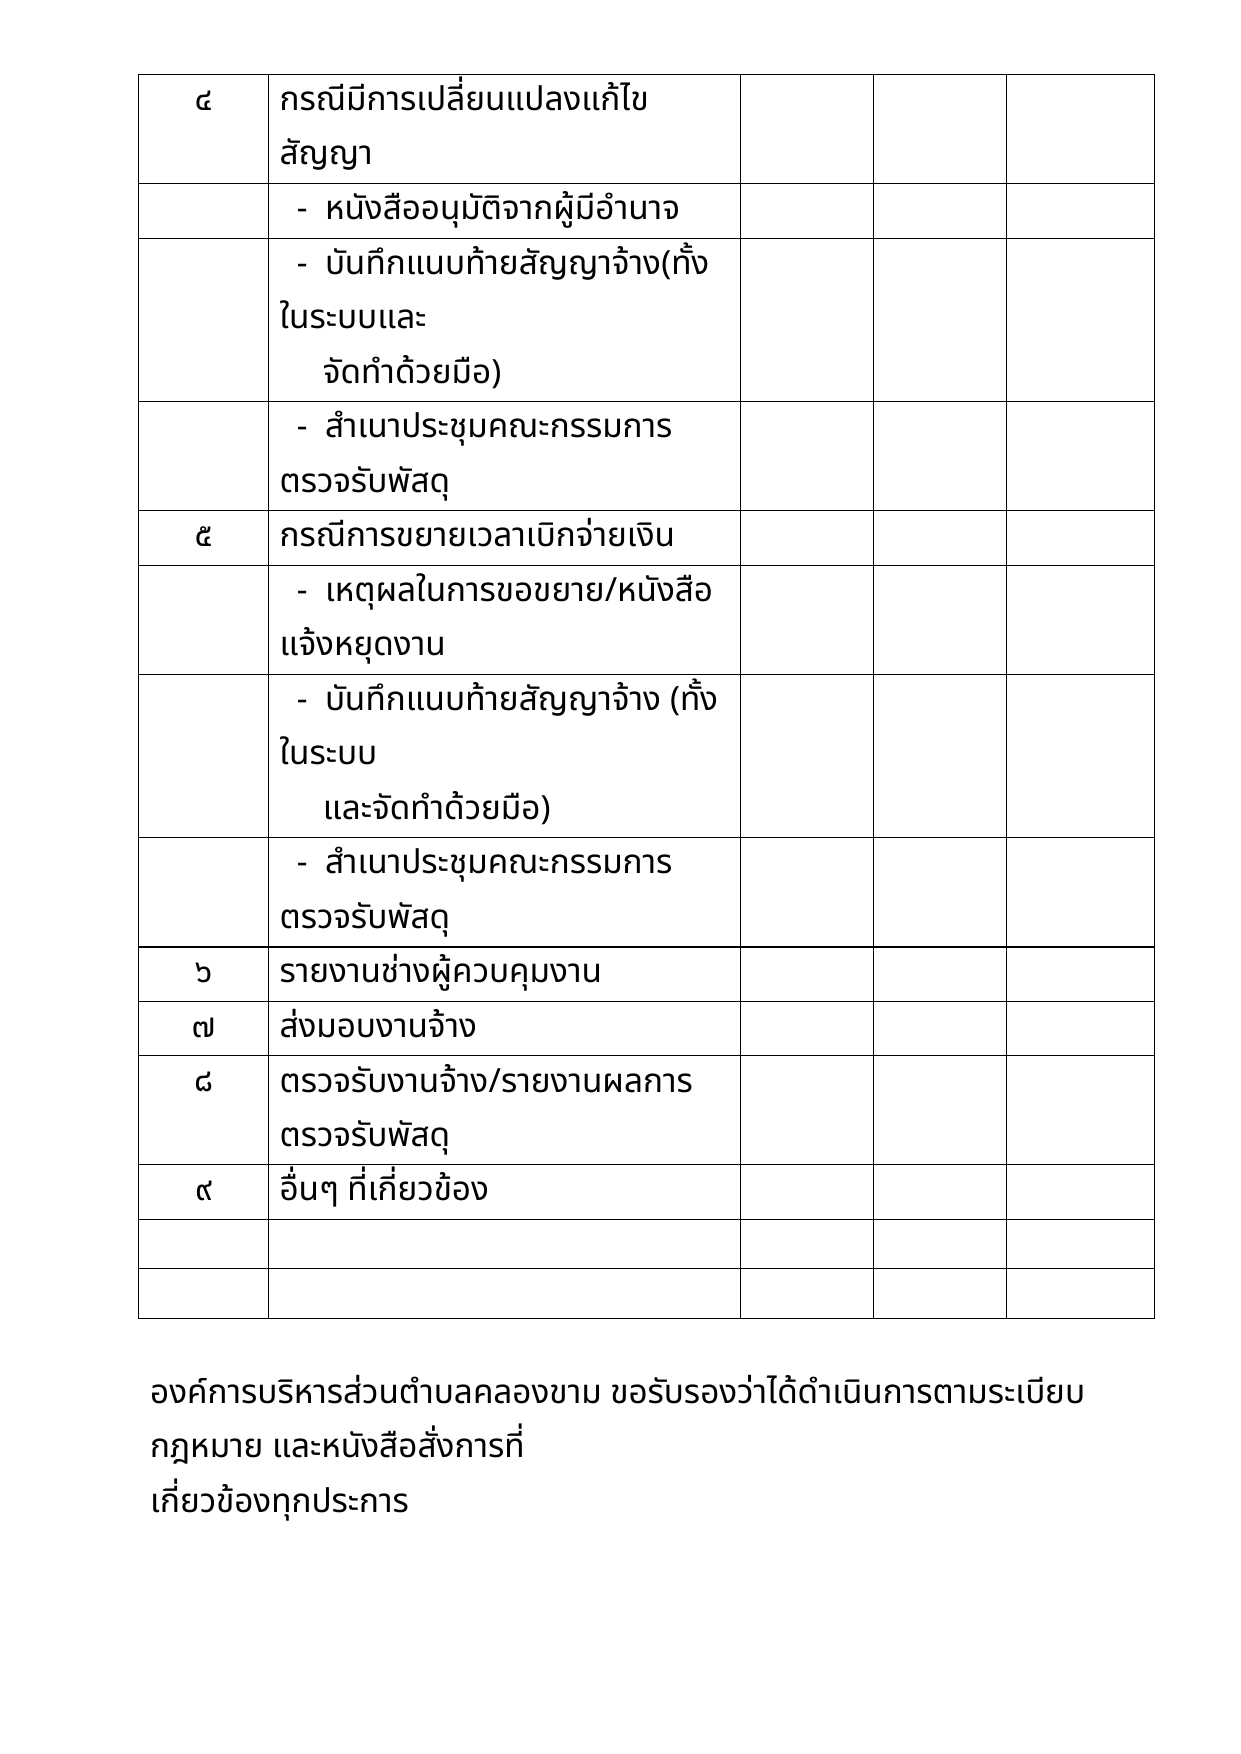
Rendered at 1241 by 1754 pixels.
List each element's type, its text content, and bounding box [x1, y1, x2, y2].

table_cell ๙ [139, 1165, 268, 1219]
table_cell [269, 1269, 740, 1318]
table_cell [874, 566, 1006, 674]
table_cell [741, 838, 873, 946]
table_cell - บันทึกแนบท้ายสัญญาจ้าง (ทั้งในระบบ และจัดทำด้วยมือ) [269, 675, 740, 837]
table_cell [741, 75, 873, 183]
table_cell [741, 1220, 873, 1268]
table_cell [874, 675, 1006, 837]
table_cell [874, 1220, 1006, 1268]
table_cell [1007, 838, 1154, 946]
table_cell [741, 239, 873, 401]
table_cell [741, 948, 873, 1001]
table_cell [741, 184, 873, 237]
table_cell [1007, 184, 1154, 237]
table_cell ๖ [139, 948, 268, 1001]
table_cell [741, 675, 873, 837]
table_cell [741, 402, 873, 510]
table_cell [139, 838, 268, 946]
table_cell [139, 1220, 268, 1268]
table_cell [741, 1269, 873, 1318]
table_cell [1007, 1269, 1154, 1318]
text องค์การบริหารส่วนตำบลคลองขาม ขอรับรองว่าได้ดำเนินการตามระเบียบ กฎหมาย และหนังสือสั่งการที่ [150, 1368, 1090, 1473]
table_cell [874, 1056, 1006, 1164]
table_cell [1007, 511, 1154, 564]
table_cell อื่นๆ ที่เกี่ยวข้อง [269, 1165, 740, 1219]
table_cell [741, 1056, 873, 1164]
table_cell [139, 402, 268, 510]
table_cell ส่งมอบงานจ้าง [269, 1002, 740, 1055]
table_cell [139, 566, 268, 674]
table_cell [874, 1269, 1006, 1318]
table_cell [874, 511, 1006, 564]
table_cell - สำเนาประชุมคณะกรรมการตรวจรับพัสดุ [269, 838, 740, 946]
table_cell [1007, 948, 1154, 1001]
table_cell [741, 566, 873, 674]
table_cell - หนังสืออนุมัติจากผู้มีอำนาจ [269, 184, 740, 237]
table_cell [874, 948, 1006, 1001]
table_cell ๕ [139, 511, 268, 564]
table_cell รายงานช่างผู้ควบคุมงาน [269, 948, 740, 1001]
table_cell [139, 239, 268, 401]
table_cell [1007, 1220, 1154, 1268]
table_cell [874, 184, 1006, 237]
table_cell ๗ [139, 1002, 268, 1055]
table_cell [1007, 1056, 1154, 1164]
table_cell ตรวจรับงานจ้าง/รายงานผลการตรวจรับพัสดุ [269, 1056, 740, 1164]
table_cell [139, 184, 268, 237]
table_cell [1007, 675, 1154, 837]
table_cell [874, 402, 1006, 510]
table_cell [874, 1002, 1006, 1055]
table_cell [874, 239, 1006, 401]
table_cell - บันทึกแนบท้ายสัญญาจ้าง(ทั้งในระบบและ จัดทำด้วยมือ) [269, 239, 740, 401]
table_cell [1007, 1002, 1154, 1055]
text เกี่ยวข้องทุกประการ [150, 1477, 1090, 1527]
table_cell - สำเนาประชุมคณะกรรมการตรวจรับพัสดุ [269, 402, 740, 510]
table_cell กรณีมีการเปลี่ยนแปลงแก้ไขสัญญา [269, 75, 740, 183]
table_cell [1007, 239, 1154, 401]
table_cell [139, 1269, 268, 1318]
table_cell กรณีการขยายเวลาเบิกจ่ายเงิน [269, 511, 740, 564]
table_cell - เหตุผลในการขอขยาย/หนังสือแจ้งหยุดงาน [269, 566, 740, 674]
table_cell ๘ [139, 1056, 268, 1164]
table_cell [874, 75, 1006, 183]
table_cell [1007, 402, 1154, 510]
table_cell [741, 511, 873, 564]
table_cell [741, 1165, 873, 1219]
table_cell [1007, 75, 1154, 183]
table_cell [1007, 1165, 1154, 1219]
table_cell [741, 1002, 873, 1055]
table_cell ๔ [139, 75, 268, 183]
table_cell [1007, 566, 1154, 674]
table_cell [874, 1165, 1006, 1219]
table_cell [139, 675, 268, 837]
table_cell [269, 1220, 740, 1268]
table_cell [874, 838, 1006, 946]
